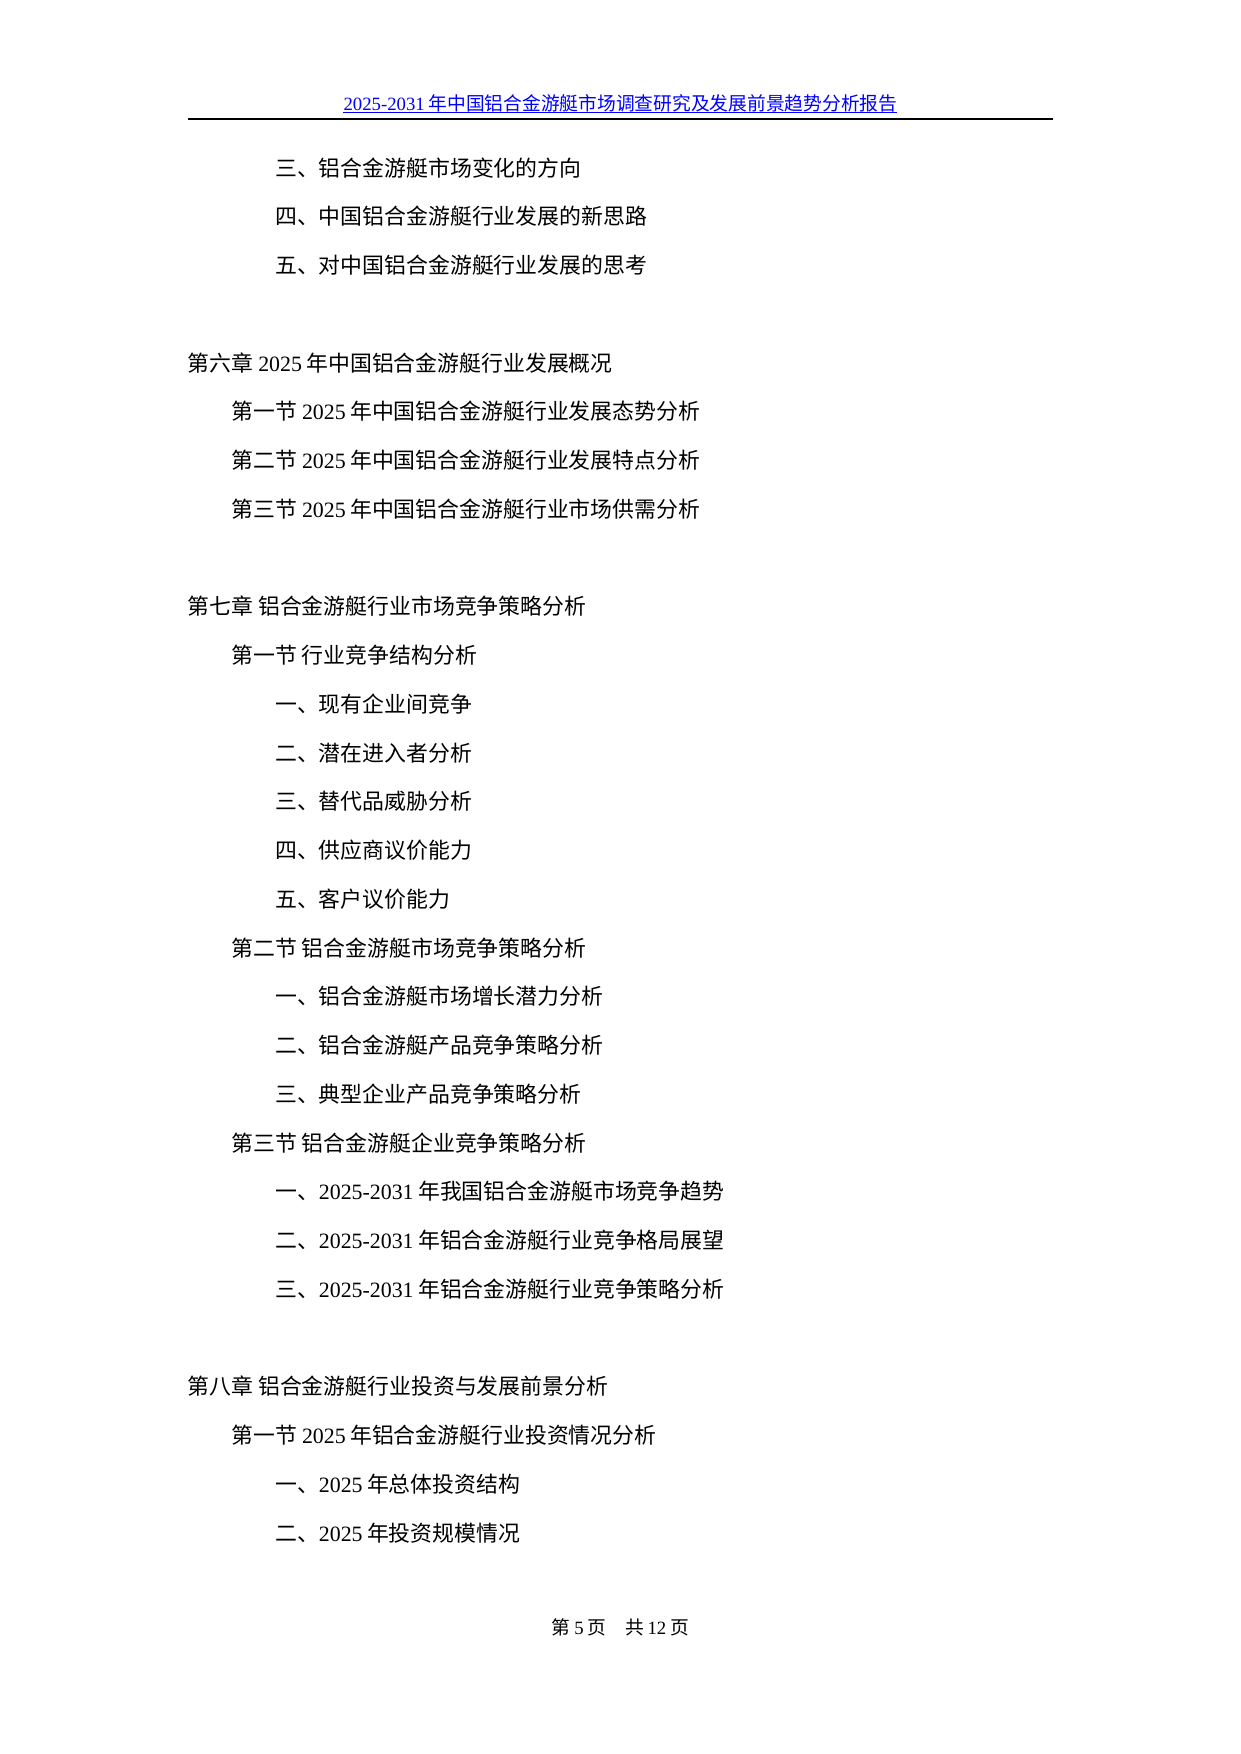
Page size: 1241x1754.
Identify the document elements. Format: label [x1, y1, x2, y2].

text [187, 150, 1053, 1548]
